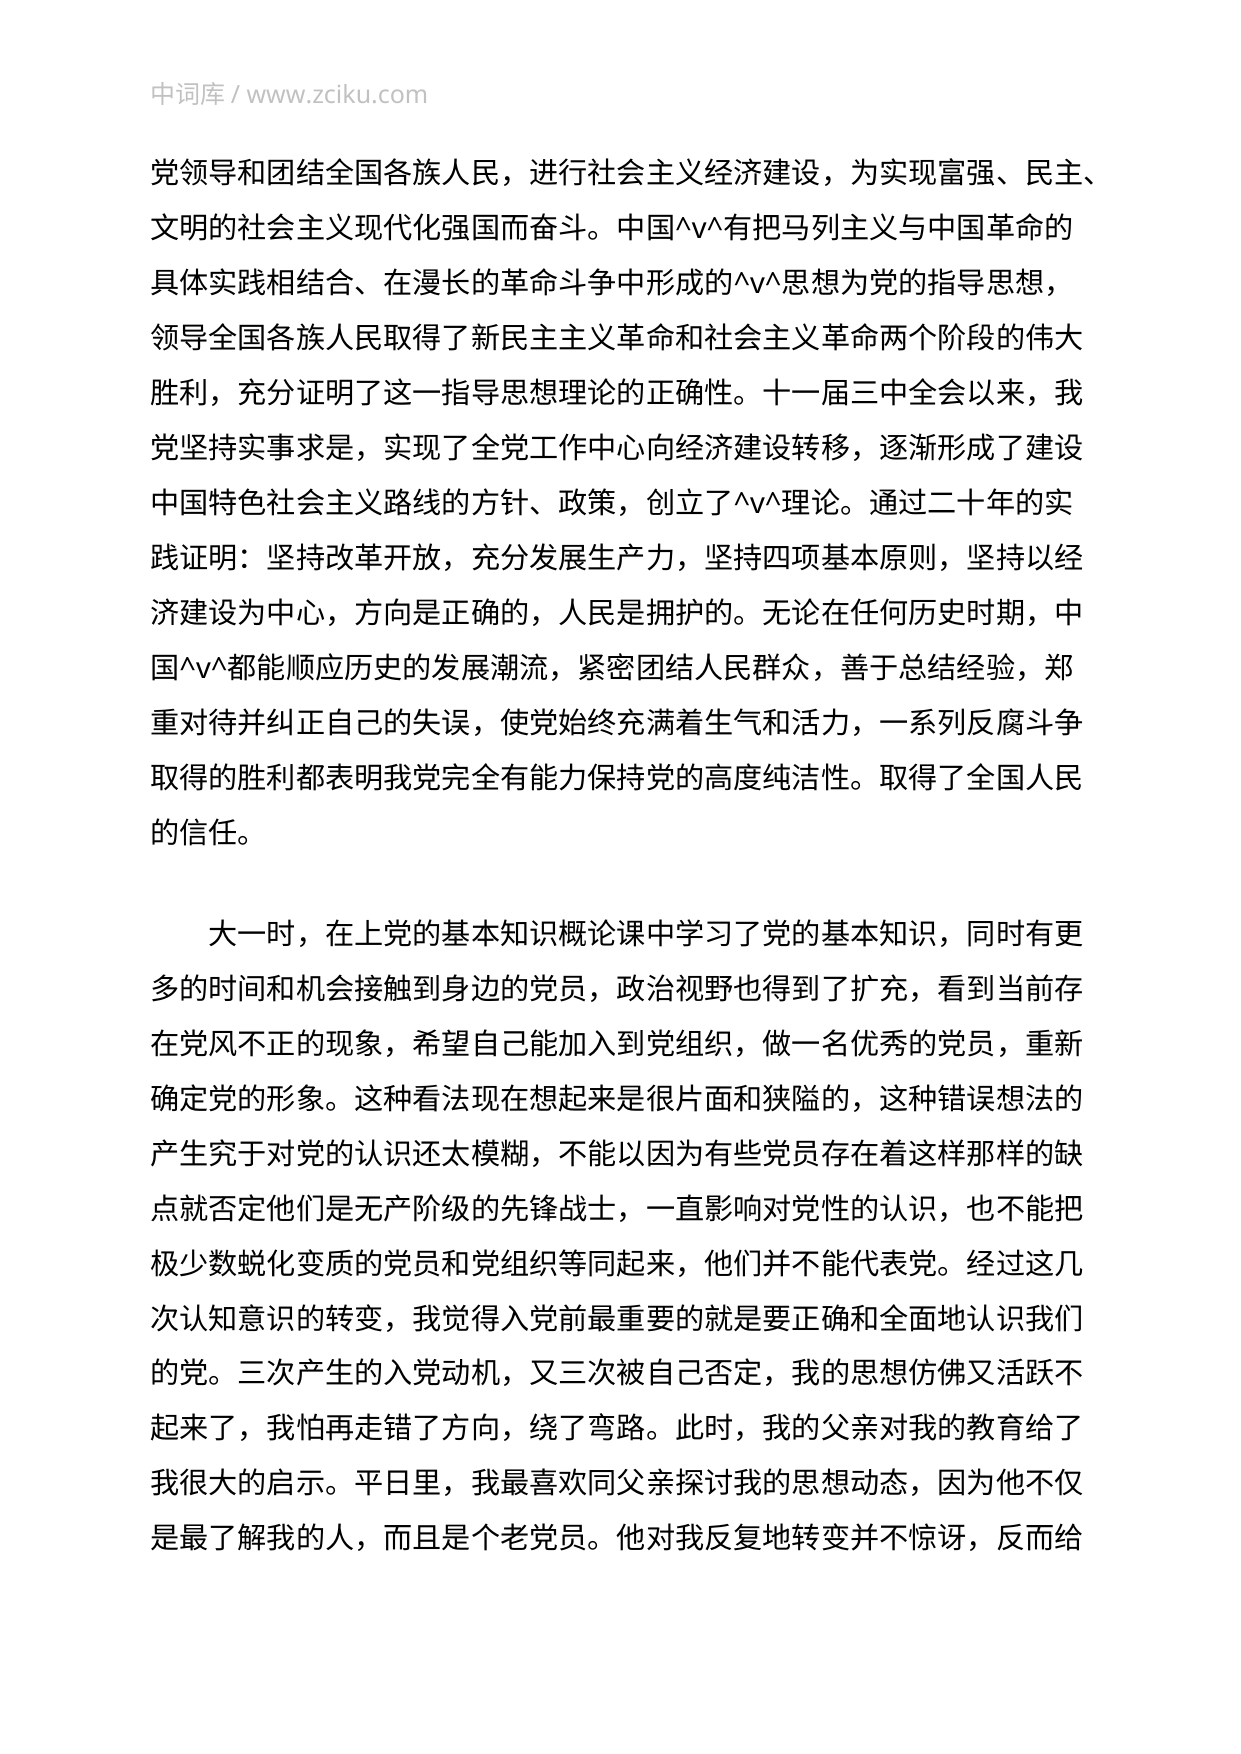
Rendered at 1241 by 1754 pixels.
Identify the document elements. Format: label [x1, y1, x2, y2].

text [150, 911, 1090, 1557]
text [150, 150, 1090, 851]
